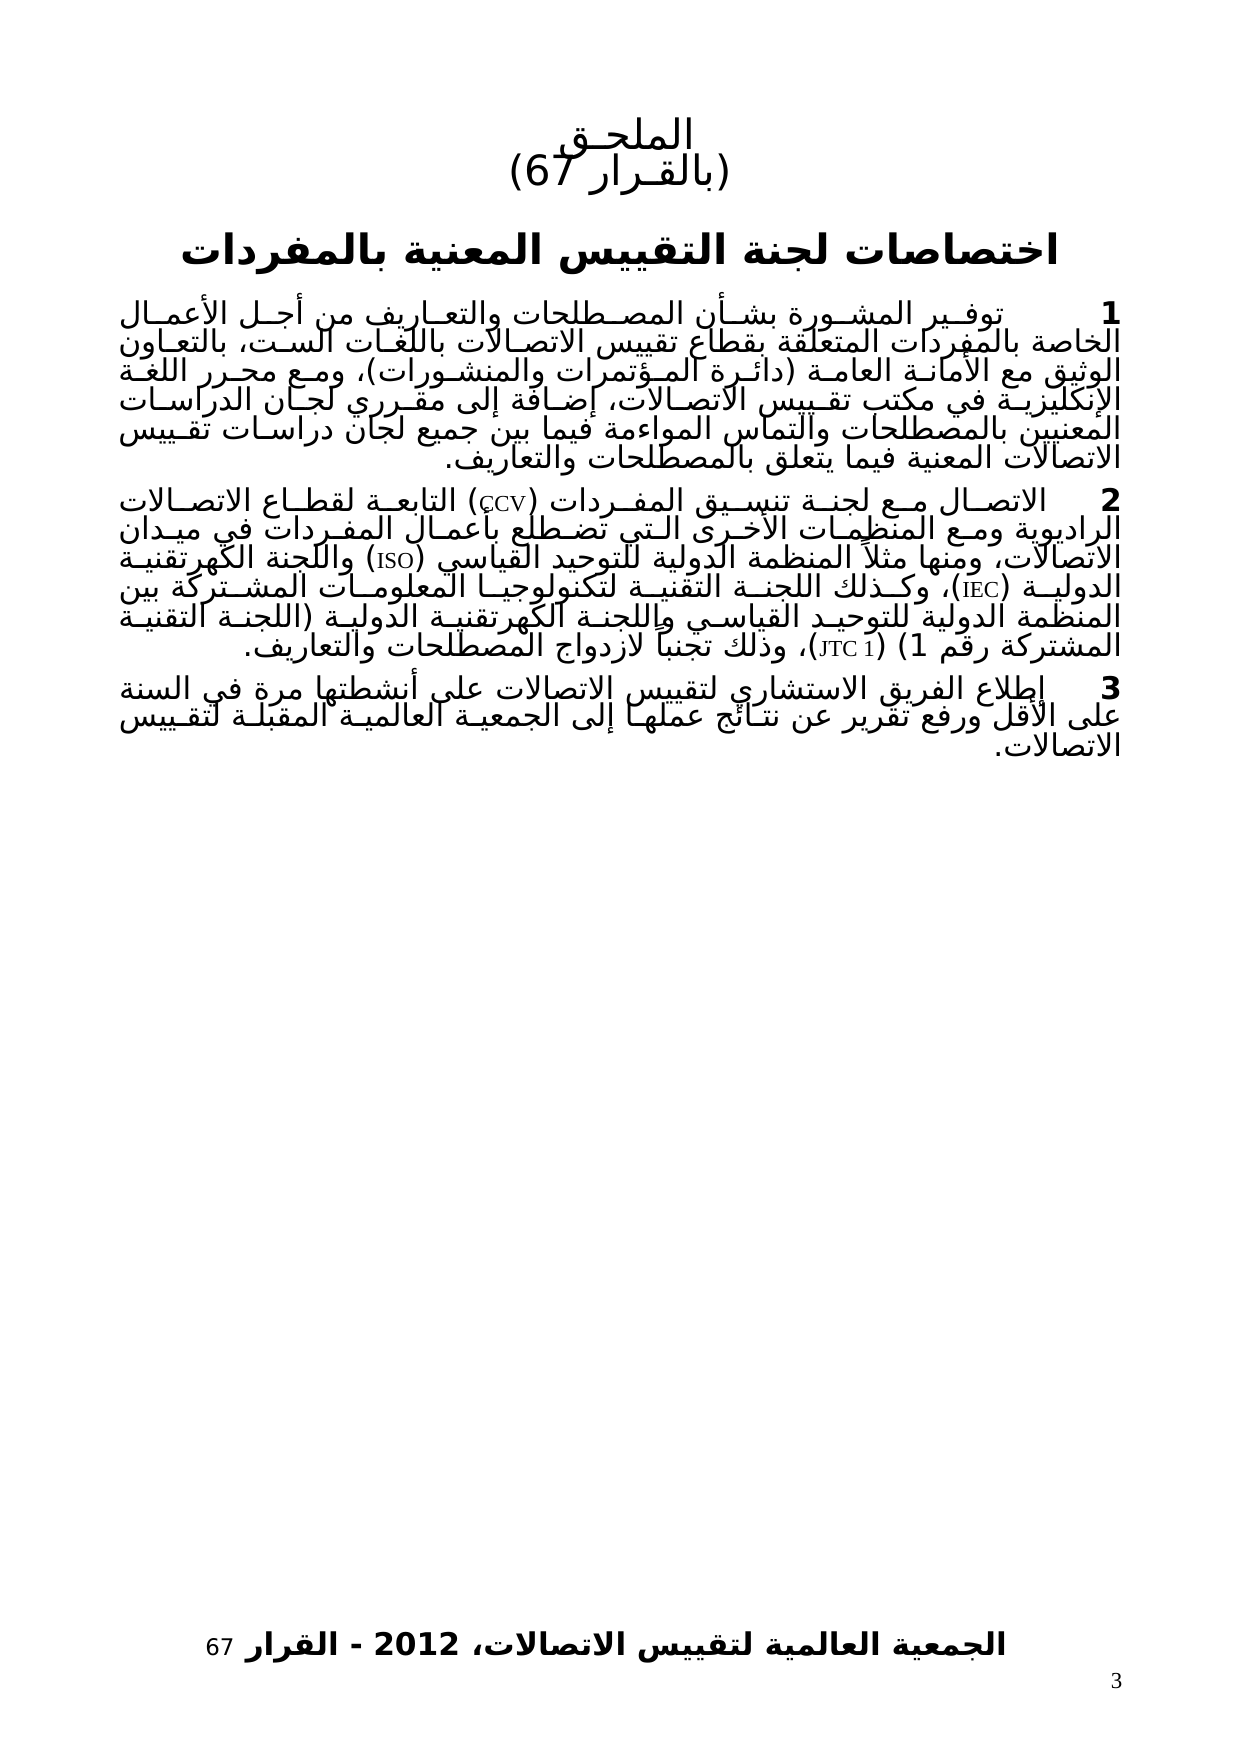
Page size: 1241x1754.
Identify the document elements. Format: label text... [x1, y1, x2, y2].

text 3 إطلاع الفريق الاستشاري لتقييس الاتصالات على أنشطتها مرة في السنة على الأقل ورفع تقرير عن نتائج عملها إلى الجمعية العالمية المقبلة لتقييس الاتصالات. [118, 676, 1122, 763]
text 2 الاتصال مع لجنة تنسيق المفردات (CCV) التابعة لقطاع الاتصالات الراديوية ومع المنظمات الأخرى التي تضطلع بأعمال المفردات في ميدان الاتصالات، ومنها مثلاً المنظمة الدولية للتوحيد القياسي (ISO) واللجنة الكهرتقنية الدولية (IEC)، وكذلك اللجنة التقنية لتكنولوجيا المعلومات المشتركة بين المنظمة الدولية للتوحيد القياسي واللجنة الكهرتقنية الدولية (اللجنة التقنية المشتركة رقم 1) (JTC 1)، وذلك تجنباً لازدواج المصطلحات والتعاريف. [118, 488, 1122, 663]
title اختصاصات لجنة التقييس المعنية بالمفردات [271, 233, 702, 272]
title اختصاصات لجنة التقييس المعنية بالمفردات [581, 233, 1122, 272]
title اختصاصات لجنة التقييس المعنية بالمفردات [118, 233, 346, 272]
title 1 توفير المشورة بشأن المصطلحات والتعاريف من أجل الأعمال الخاصة بالمفردات المتعلقة بقطاع تقييس الاتصالات باللغات الست، بالتعاون الوثيق مع الأمانة العامة (دائرة المؤتمرات والمنشورات)، ومع محرر اللغة الإنكليزية في مكتب تقييس الاتصالات، إضافة إلى مقرري لجان الدراسات المعنيين بالمصطلحات والتماس المواءمة فيما بين جميع لجان دراسات تقييس الاتصالات المعنية فيما يتعلق بالمصطلحات والتعاريف. [118, 301, 1122, 476]
text ال‍ملحـق (بالقـرار 67) [118, 118, 1122, 196]
